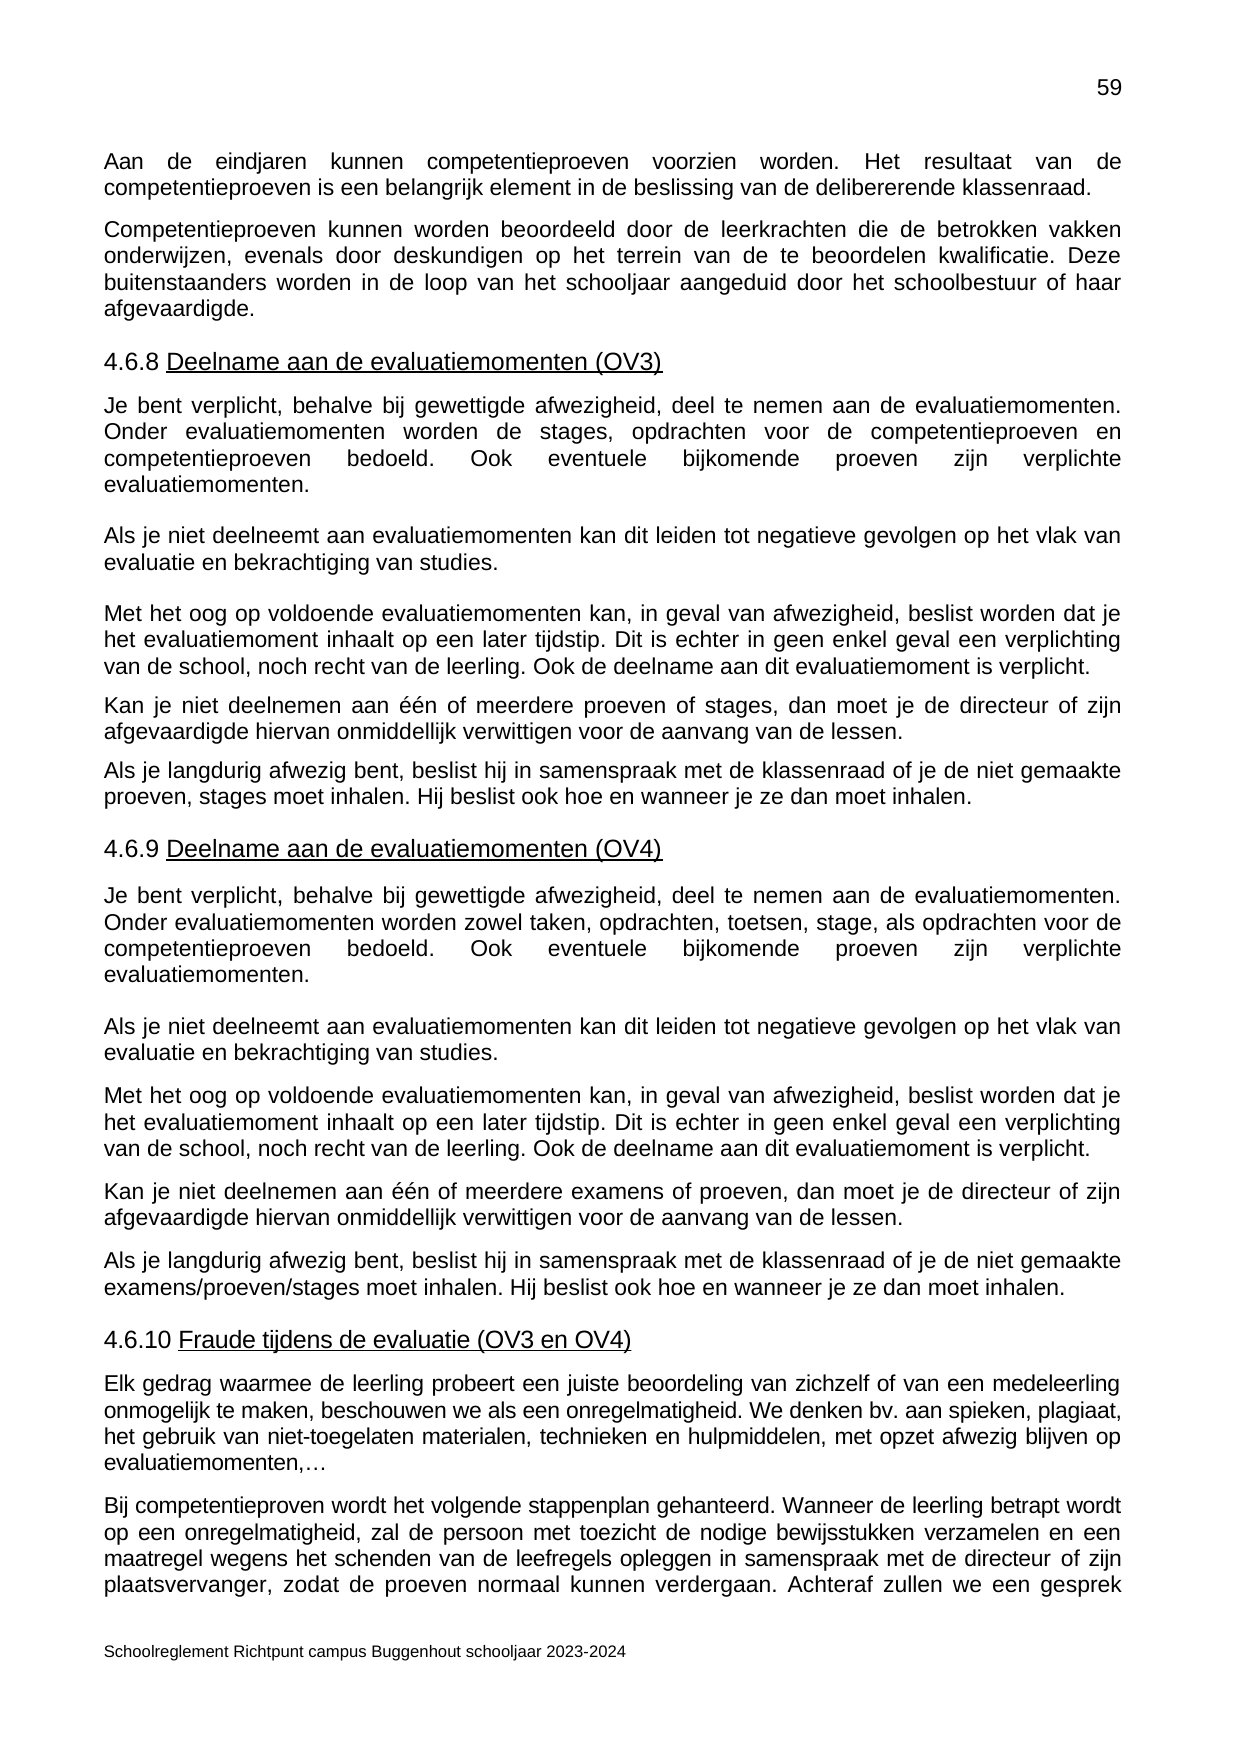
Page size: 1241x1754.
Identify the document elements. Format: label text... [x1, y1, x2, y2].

text Kan je niet deelnemen aan één of meerdere examens of proeven, dan moet je de directeur of zijn afgevaardigde hiervan onmiddellijk verwittigen voor de aanvang van de lessen. [103, 1178, 1122, 1231]
text Kan je niet deelnemen aan één of meerdere proeven of stages, dan moet je de directeur of zijn afgevaardigde hiervan onmiddellijk verwittigen voor de aanvang van de lessen. [103, 692, 1122, 744]
text Met het oog op voldoende evaluatiemomenten kan, in geval van afwezigheid, beslist worden dat je het evaluatiemoment inhaalt op een later tijdstip. Dit is echter in geen enkel geval een verplichting van de school, noch recht van de leerling. Ook de deelname aan dit evaluatiemoment is verplicht. [103, 1082, 1122, 1161]
text Met het oog op voldoende evaluatiemomenten kan, in geval van afwezigheid, beslist worden dat je het evaluatiemoment inhaalt op een later tijdstip. Dit is echter in geen enkel geval een verplichting van de school, noch recht van de leerling. Ook de deelname aan dit evaluatiemoment is verplicht. [103, 600, 1122, 679]
text 4.6.10 Fraude tijdens de evaluatie (OV3 en OV4) [103, 1325, 1122, 1354]
text Je bent verplicht, behalve bij gewettigde afwezigheid, deel te nemen aan de evaluatiemomenten. Onder evaluatiemomenten worden zowel taken, opdrachten, toetsen, stage, als opdrachten voor de competentieproeven bedoeld. Ook eventuele bijkomende proeven zijn verplichte evaluatiemomenten. [103, 880, 1122, 988]
text Als je niet deelneemt aan evaluatiemomenten kan dit leiden tot negatieve gevolgen op het vlak van evaluatie en bekrachtiging van studies. [103, 1013, 1122, 1065]
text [103, 1492, 1122, 1598]
text Als je langdurig afwezig bent, beslist hij in samenspraak met de klassenraad of je de niet gemaakte proeven, stages moet inhalen. Hij beslist ook hoe en wanneer je ze dan moet inhalen. [103, 757, 1122, 809]
text 4.6.8 Deelname aan de evaluatiemomenten (OV3) [103, 346, 1122, 375]
text Aan de eindjaren kunnen competentieproeven voorzien worden. Het resultaat van de competentieproeven is een belangrijk element in de beslissing van de delibererende klassenraad. [103, 148, 1122, 200]
text 4.6.9 Deelname aan de evaluatiemomenten (OV4) [103, 834, 1122, 863]
text Als je niet deelneemt aan evaluatiemomenten kan dit leiden tot negatieve gevolgen op het vlak van evaluatie en bekrachtiging van studies. [103, 522, 1122, 575]
text Competentieproeven kunnen worden beoordeeld door de leerkrachten die de betrokken vakken onderwijzen, evenals door deskundigen op het terrein van de te beoordelen kwalificatie. Deze buitenstaanders worden in de loop van het schooljaar aangeduid door het schoolbestuur of haar afgevaardigde. [103, 216, 1122, 321]
text Als je langdurig afwezig bent, beslist hij in samenspraak met de klassenraad of je de niet gemaakte examens/proeven/stages moet inhalen. Hij beslist ook hoe en wanneer je ze dan moet inhalen. [103, 1247, 1122, 1300]
text Je bent verplicht, behalve bij gewettigde afwezigheid, deel te nemen aan de evaluatiemomenten. Onder evaluatiemomenten worden de stages, opdrachten voor de competentieproeven en competentieproeven bedoeld. Ook eventuele bijkomende proeven zijn verplichte evaluatiemomenten. [103, 392, 1122, 497]
text Elk gedrag waarmee de leerling probeert een juiste beoordeling van zichzelf of van een medeleerling onmogelijk te maken, beschouwen we als een onregelmatigheid. We denken bv. aan spieken, plagiaat, het gebruik van niet-toegelaten materialen, technieken en hulpmiddelen, met opzet afwezig blijven op evaluatiemomenten,… [103, 1370, 1122, 1476]
